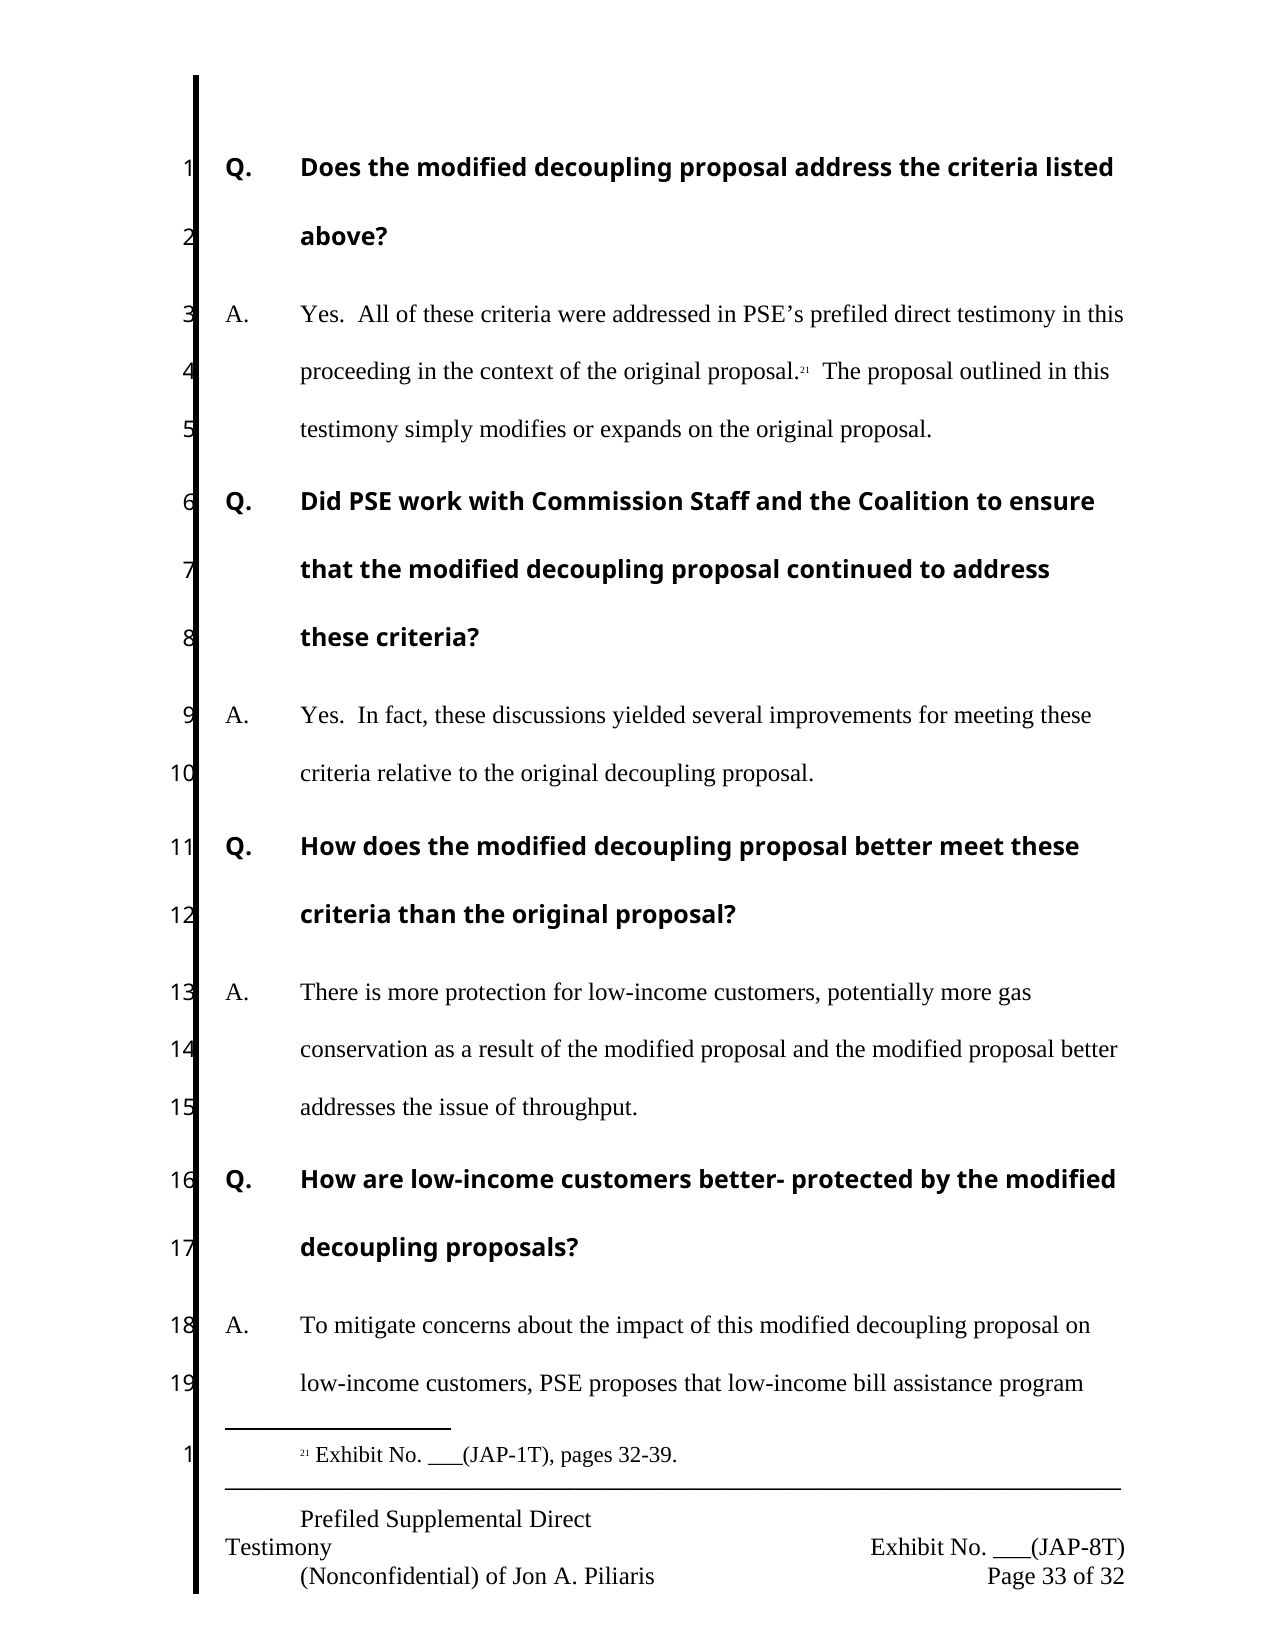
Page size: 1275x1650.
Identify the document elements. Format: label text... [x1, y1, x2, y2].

text Q. Does the modified decoupling proposal address the criteria listed above? [225, 150, 1125, 252]
text A. Yes. All of these criteria were addressed in PSE’s prefiled direct testimony in this proceeding in the context of the original proposal. The proposal outlined in this testimony simply modifies or expands on the original proposal. [225, 299, 1125, 442]
text A. There is more protection for low-income customers, potentially more gas conservation as a result of the modified proposal and the modified proposal better addresses the issue of throughput. [225, 977, 1125, 1121]
text Q. How are low-income customers better- protected by the modified decoupling proposals? [225, 1162, 1125, 1264]
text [225, 1311, 1125, 1397]
text Q. How does the modified decoupling proposal better meet these criteria than the original proposal? [225, 828, 1125, 930]
text Q. Did PSE work with Commission Staff and the Coalition to ensure that the modified decoupling proposal continued to address these criteria? [225, 484, 1125, 654]
text A. Yes. In fact, these discussions yielded several improvements for meeting these criteria relative to the original decoupling proposal. [225, 701, 1125, 787]
